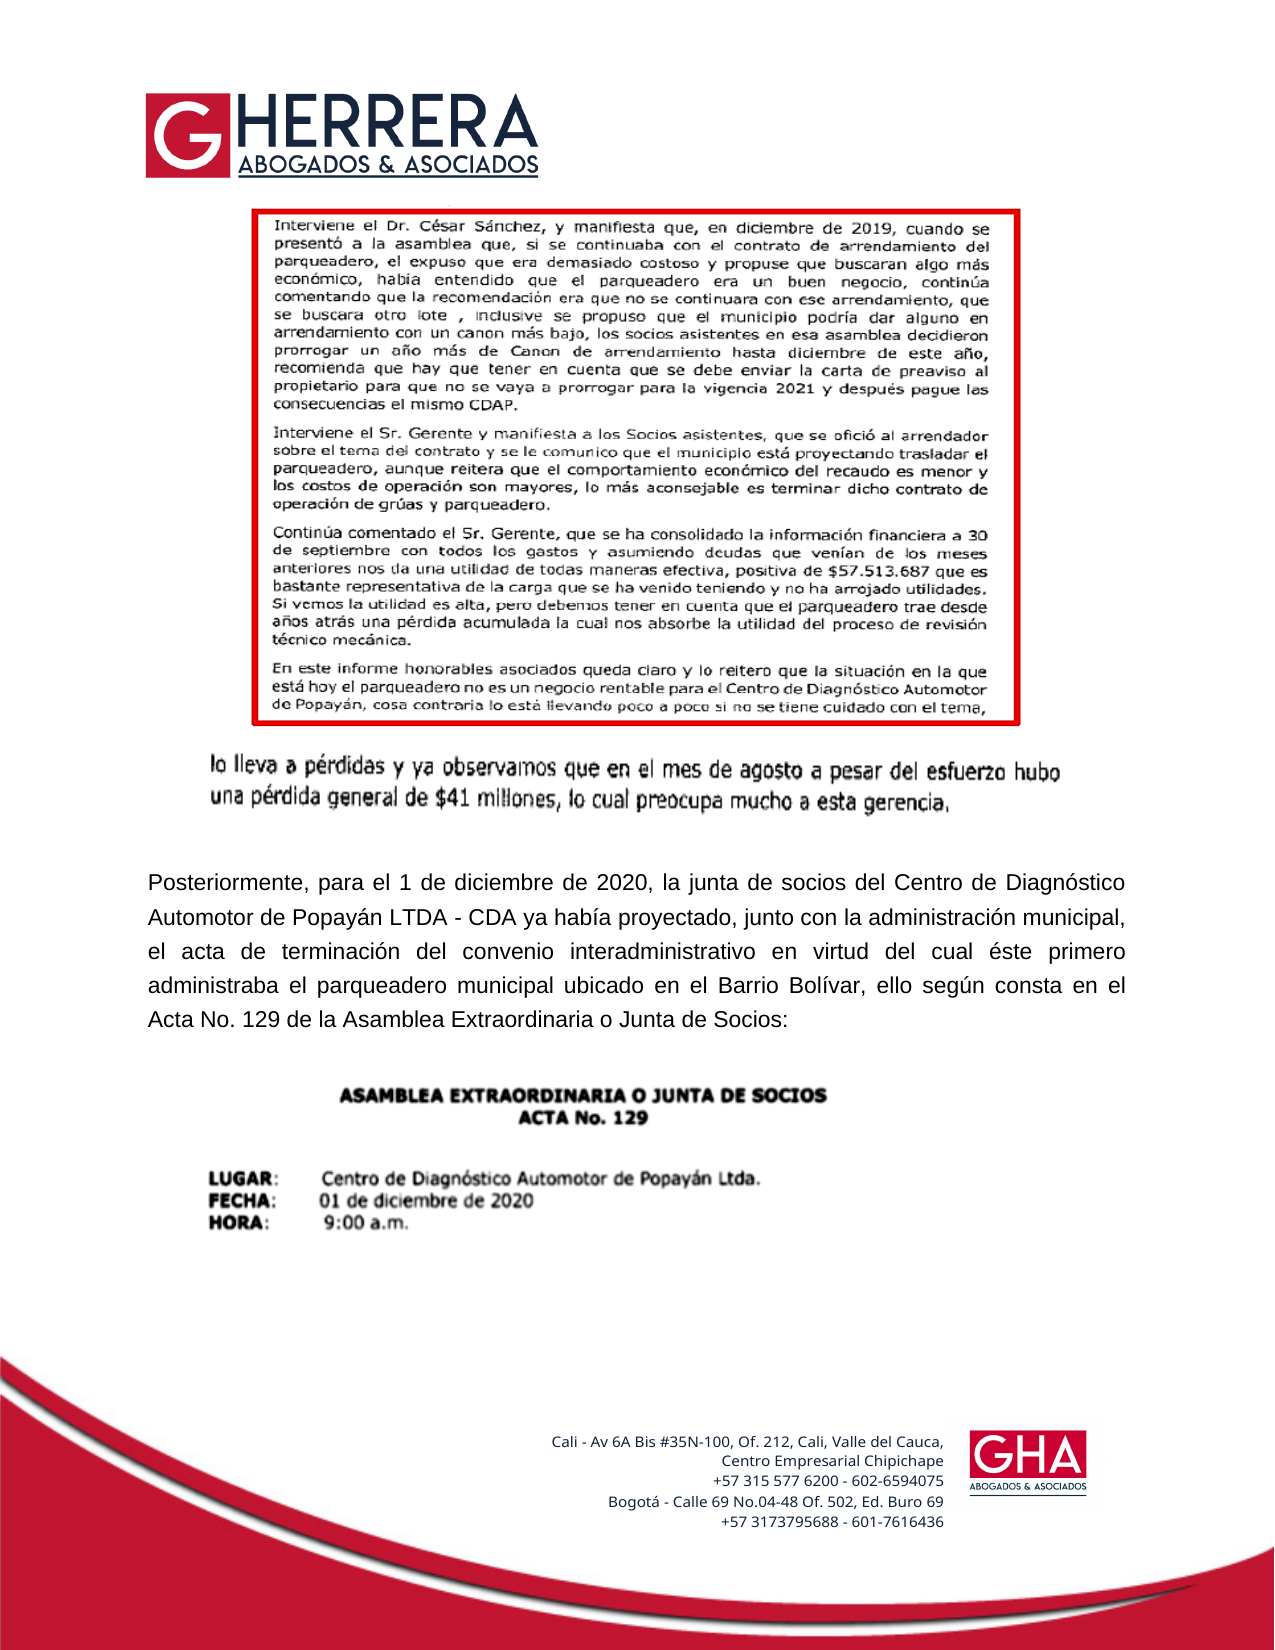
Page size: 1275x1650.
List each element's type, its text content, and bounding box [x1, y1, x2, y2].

picture [0, 1343, 1274, 1650]
picture [235, 205, 1039, 739]
picture [125, 69, 558, 201]
text Posteriormente, para el 1 de diciembre de 2020, la junta de socios del Centro de Diagnóstico Automotor de Popayán LTDA - CDA ya había proyectado, junto con la administración municipal, el acta de terminación del convenio interadministrativo en virtud del cual éste primero administraba el parqueadero municipal ubicado en el Barrio Bolívar, ello según consta en el Acta No. 129 de la Asamblea Extraordinaria o Junta de Socios: [148, 869, 1127, 1032]
picture [198, 748, 1076, 827]
